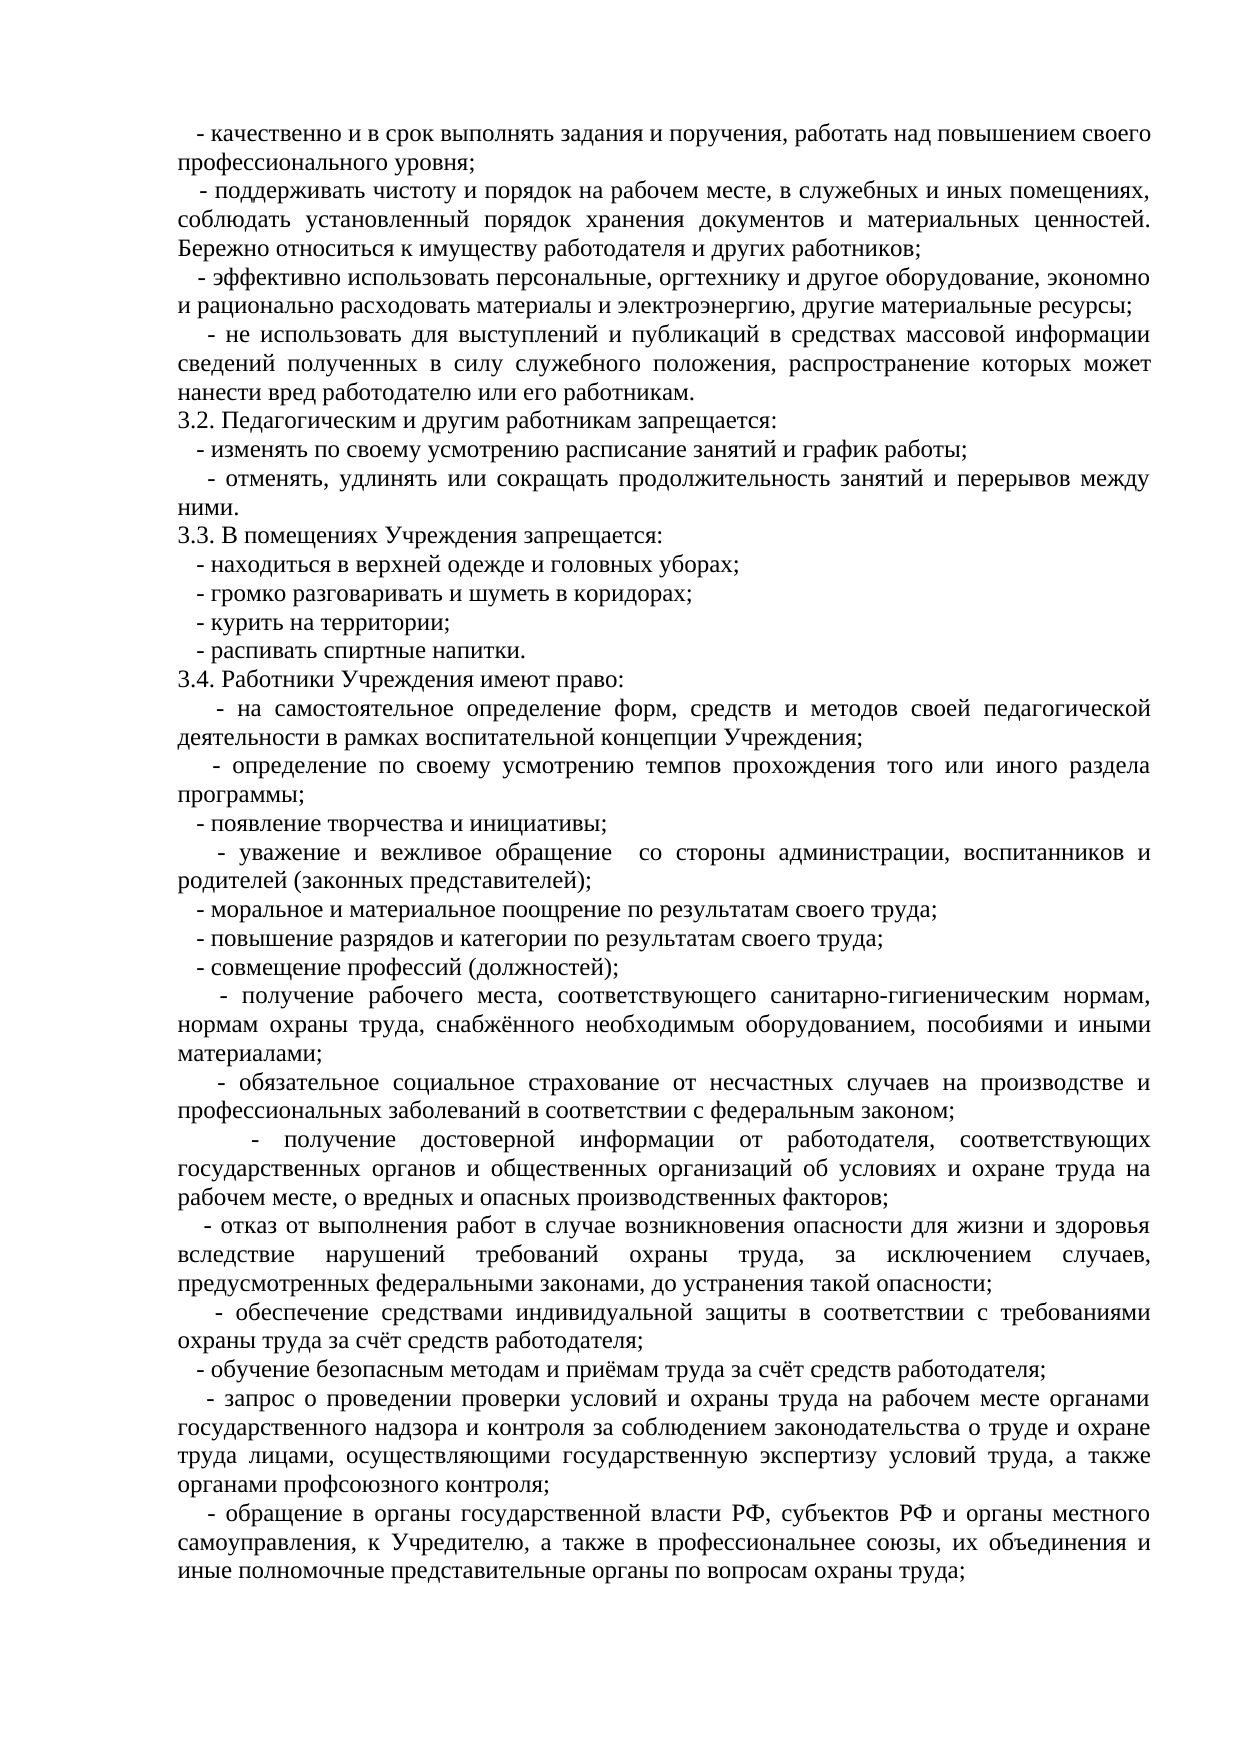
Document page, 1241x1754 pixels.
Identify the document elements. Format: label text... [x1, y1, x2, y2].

text - эффективно использовать персональные, оргтехнику и другое оборудование, экономно и рационально расходовать материалы и электроэнергию, другие материальные ресурсы; [177, 262, 1152, 319]
text - обеспечение средствами индивидуальной защиты в соответствии с требованиями охраны труда за счёт средств работодателя; [177, 1297, 1152, 1354]
text - распивать спиртные напитки. [177, 636, 1152, 664]
text 3.2. Педагогическим и другим работникам запрещается: [177, 406, 1152, 434]
text - качественно и в срок выполнять задания и поручения, работать над повышением своего профессионального уровня; [177, 118, 1152, 176]
text - не использовать для выступлений и публикаций в средствах массовой информации сведений полученных в силу служебного положения, распространение которых может нанести вред работодателю или его работникам. [177, 319, 1152, 406]
text - отказ от выполнения работ в случае возникновения опасности для жизни и здоровья вследствие нарушений требований охраны труда, за исключением случаев, предусмотренных федеральными законами, до устранения такой опасности; [177, 1211, 1152, 1297]
text - получение достоверной информации от работодателя, соответствующих государственных органов и общественных организаций об условиях и охране труда на рабочем месте, о вредных и опасных производственных факторов; [177, 1124, 1152, 1211]
text - громко разговаривать и шуметь в коридорах; [177, 578, 1152, 607]
text - получение рабочего места, соответствующего санитарно-гигиеническим нормам, нормам охраны труда, снабжённого необходимым оборудованием, пособиями и иными материалами; [177, 981, 1152, 1067]
text 3.4. Работники Учреждения имеют право: [177, 664, 1152, 693]
text - моральное и материальное поощрение по результатам своего труда; [177, 894, 1152, 923]
text - на самостоятельное определение форм, средств и методов своей педагогической деятельности в рамках воспитательной концепции Учреждения; [177, 693, 1152, 751]
text - отменять, удлинять или сокращать продолжительность занятий и перерывов между ними. [177, 463, 1152, 521]
text - определение по своему усмотрению темпов прохождения того или иного раздела программы; [177, 751, 1152, 808]
text - повышение разрядов и категории по результатам своего труда; [177, 923, 1152, 952]
text - появление творчества и инициативы; [177, 808, 1152, 837]
text - обучение безопасным методам и приёмам труда за счёт средств работодателя; [177, 1354, 1152, 1383]
text - поддерживать чистоту и порядок на рабочем месте, в служебных и иных помещениях, соблюдать установленный порядок хранения документов и материальных ценностей. Бережно относиться к имуществу работодателя и других работников; [177, 176, 1152, 262]
text - обращение в органы государственной власти РФ, субъектов РФ и органы местного самоуправления, к Учредителю, а также в профессиональнее союзы, их объединения и иные полномочные представительные органы по вопросам охраны труда; [177, 1498, 1152, 1584]
text - уважение и вежливое обращение со стороны администрации, воспитанников и родителей (законных представителей); [177, 837, 1152, 894]
text - совмещение профессий (должностей); [177, 952, 1152, 981]
text 3.3. В помещениях Учреждения запрещается: [177, 521, 1152, 549]
text - изменять по своему усмотрению расписание занятий и график работы; [177, 434, 1152, 463]
text - курить на территории; [177, 607, 1152, 636]
text - обязательное социальное страхование от несчастных случаев на производстве и профессиональных заболеваний в соответствии с федеральным законом; [177, 1067, 1152, 1124]
text - запрос о проведении проверки условий и охраны труда на рабочем месте органами государственного надзора и контроля за соблюдением законодательства о труде и охране труда лицами, осуществляющими государственную экспертизу условий труда, а также органами профсоюзного контроля; [177, 1383, 1152, 1498]
text - находиться в верхней одежде и головных уборах; [177, 549, 1152, 578]
